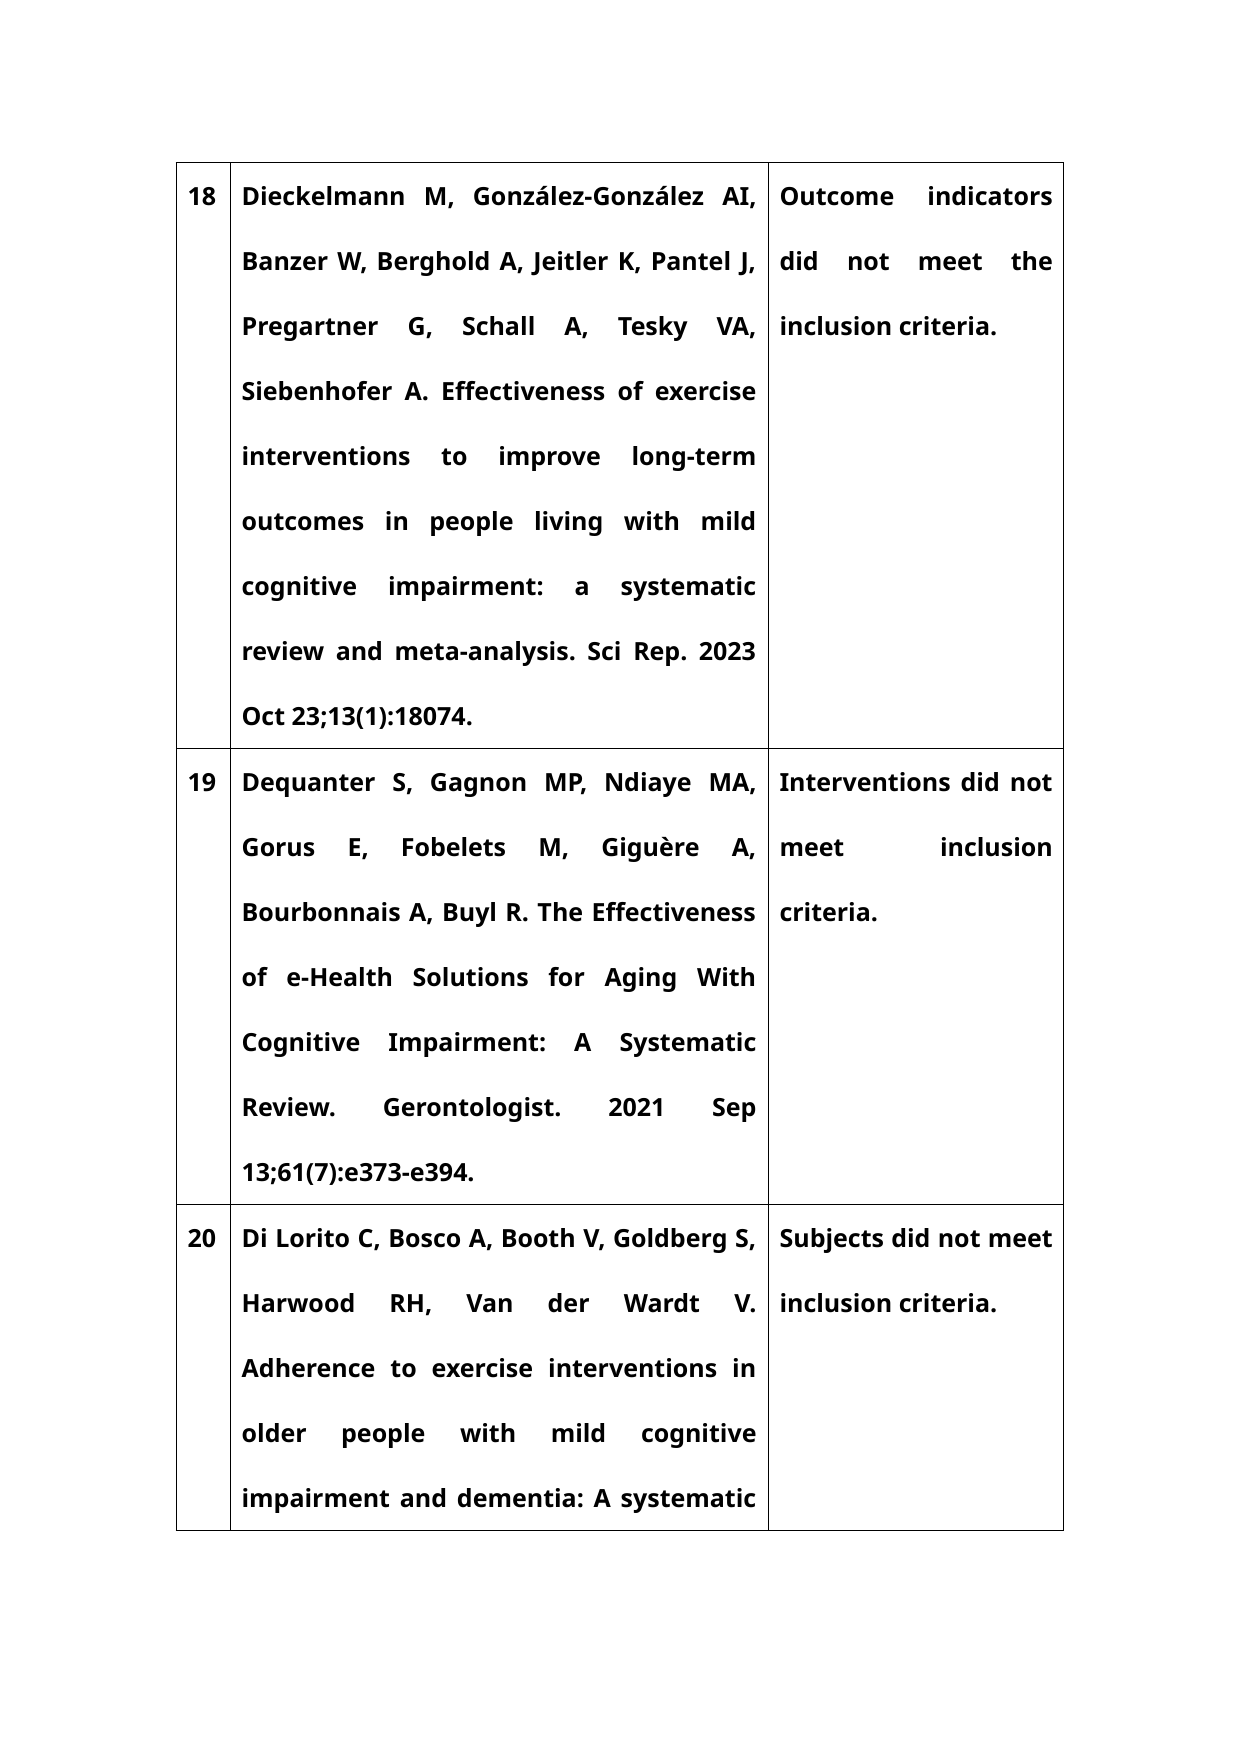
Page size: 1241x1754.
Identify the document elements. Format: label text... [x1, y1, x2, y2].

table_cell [769, 1205, 1063, 1530]
table_cell Dieckelmann M, González-González AI, Banzer W, Berghold A, Jeitler K, Pantel J, Pregartner G, Schall A, Tesky VA, Siebenhofer A. Effectiveness of exercise interventions to improve long-term outcomes in people living with mild cognitive impairment: a systematic review and meta-analysis. Sci Rep. 2023 Oct 23;13(1):18074. [231, 163, 768, 748]
table_cell 19 [177, 749, 230, 1204]
table_cell Interventions did not meet inclusion criteria. [769, 749, 1063, 1204]
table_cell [769, 163, 1063, 748]
table_cell 20 [177, 1205, 230, 1530]
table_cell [231, 1205, 768, 1530]
table_cell 18 [177, 163, 230, 748]
table_cell Dequanter S, Gagnon MP, Ndiaye MA, Gorus E, Fobelets M, Giguère A, Bourbonnais A, Buyl R. The Effectiveness of e-Health Solutions for Aging With Cognitive Impairment: A Systematic Review. Gerontologist. 2021 Sep 13;61(7):e373-e394. [231, 749, 768, 1204]
